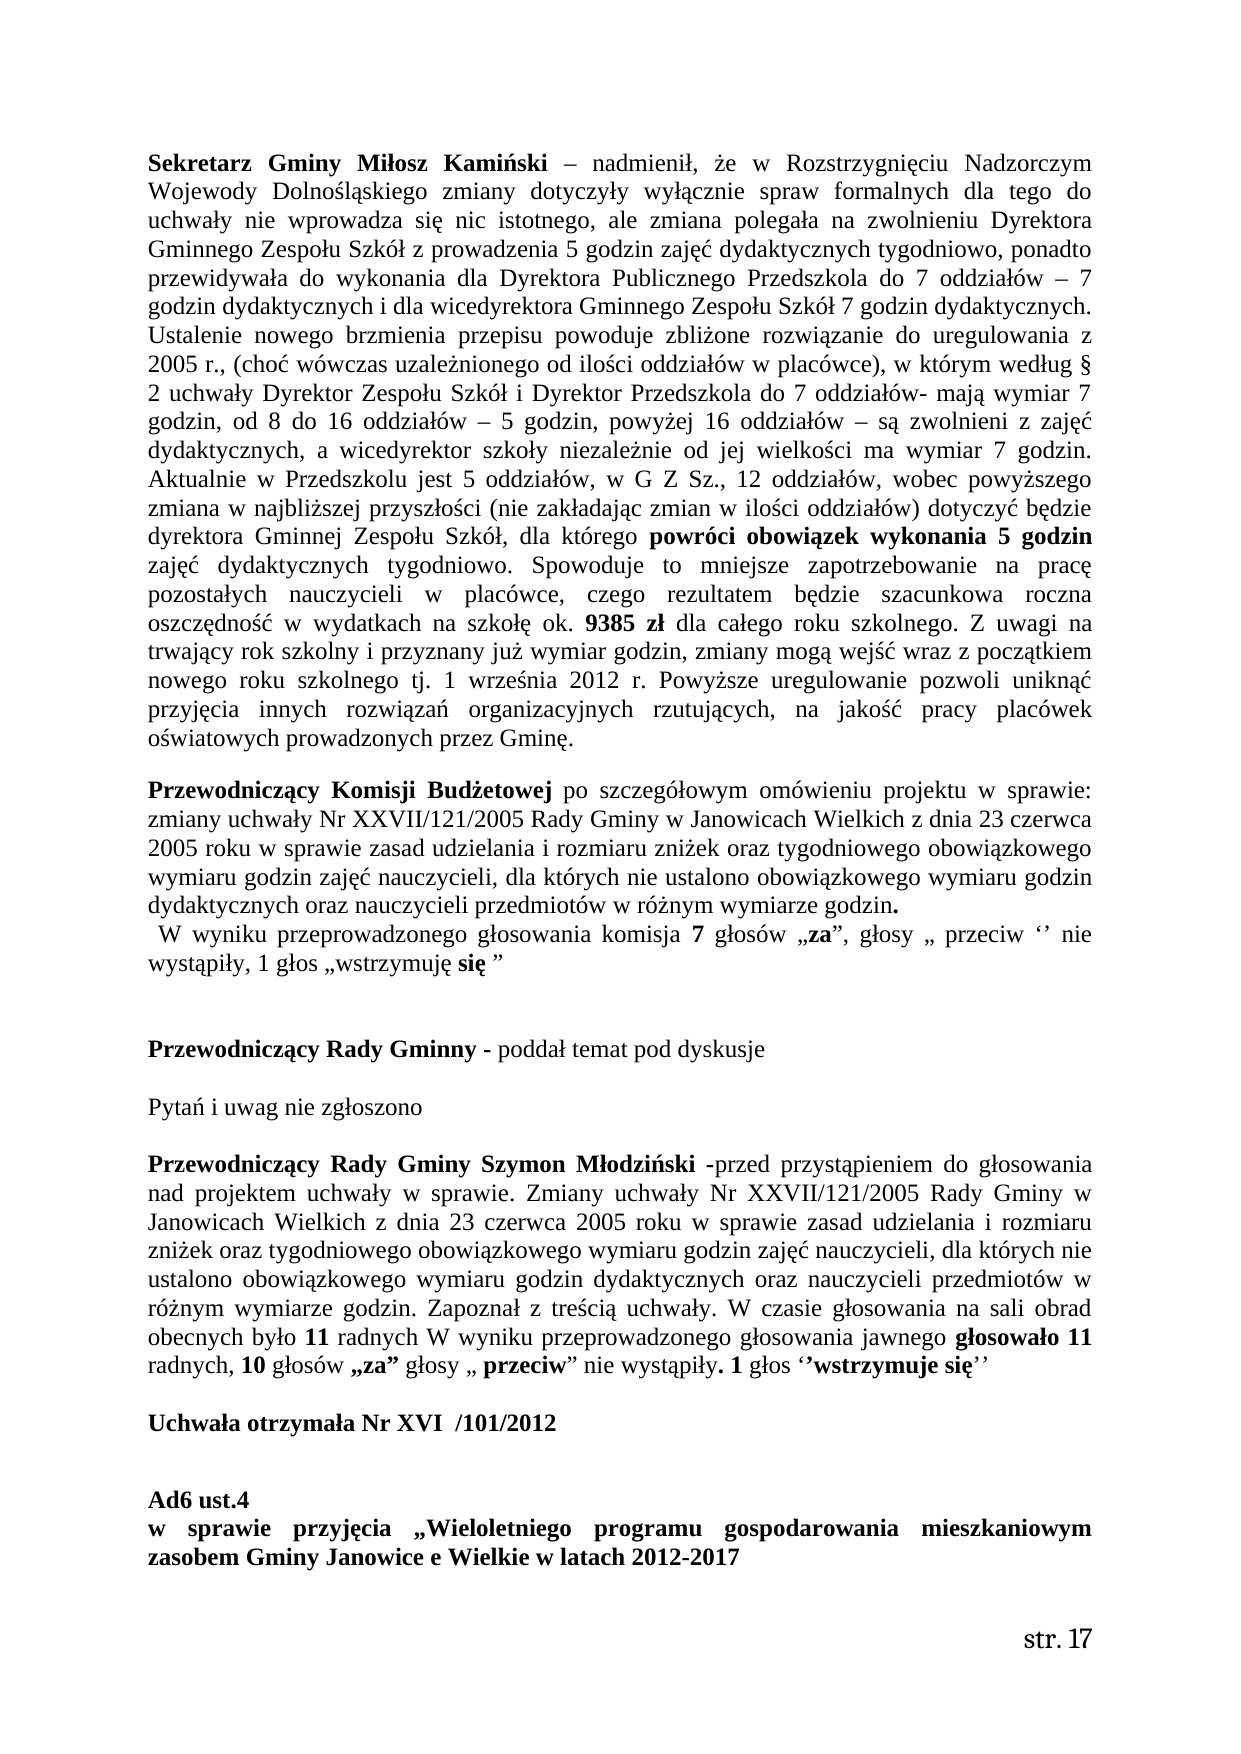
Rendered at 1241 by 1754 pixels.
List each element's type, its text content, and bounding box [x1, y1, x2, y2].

text w sprawie przyjęcia „Wieloletniego programu gospodarowania mieszkaniowym zasobem Gminy Janowice e Wielkie w latach 2012-2017 [148, 1513, 1093, 1571]
text W wyniku przeprowadzonego głosowania komisja 7 głosów „za”, głosy „ przeciw ‘’ nie wystąpiły, 1 głos „wstrzymuję się ” [148, 919, 1093, 977]
text Sekretarz Gminy Miłosz Kamiński – nadmienił, że w Rozstrzygnięciu Nadzorczym Wojewody Dolnośląskiego zmiany dotyczyły wyłącznie spraw formalnych dla tego do uchwały nie wprowadza się nic istotnego, ale zmiana polegała na zwolnieniu Dyrektora Gminnego Zespołu Szkół z prowadzenia 5 godzin zajęć dydaktycznych tygodniowo, ponadto przewidywała do wykonania dla Dyrektora Publicznego Przedszkola do 7 oddziałów – 7 godzin dydaktycznych i dla wicedyrektora Gminnego Zespołu Szkół 7 godzin dydaktycznych. Ustalenie nowego brzmienia przepisu powoduje zbliżone rozwiązanie do uregulowania z 2005 r., (choć wówczas uzależnionego od ilości oddziałów w placówce), w którym według § 2 uchwały Dyrektor Zespołu Szkół i Dyrektor Przedszkola do 7 oddziałów- mają wymiar 7 godzin, od 8 do 16 oddziałów – 5 godzin, powyżej 16 oddziałów – są zwolnieni z zajęć dydaktycznych, a wicedyrektor szkoły niezależnie od jej wielkości ma wymiar 7 godzin. Aktualnie w Przedszkolu jest 5 oddziałów, w G Z Sz., 12 oddziałów, wobec powyższego zmiana w najbliższej przyszłości (nie zakładając zmian w ilości oddziałów) dotyczyć będzie dyrektora Gminnej Zespołu Szkół, dla którego powróci obowiązek wykonania 5 godzin zajęć dydaktycznych tygodniowo. Spowoduje to mniejsze zapotrzebowanie na pracę pozostałych nauczycieli w placówce, czego rezultatem będzie szacunkowa roczna oszczędność w wydatkach na szkołę ok. 9385 zł dla całego roku szkolnego. Z uwagi na trwający rok szkolny i przyznany już wymiar godzin, zmiany mogą wejść wraz z początkiem nowego roku szkolnego tj. 1 września 2012 r. Powyższe uregulowanie pozwoli uniknąć przyjęcia innych rozwiązań organizacyjnych rzutujących, na jakość pracy placówek oświatowych prowadzonych przez Gminę. [148, 148, 1093, 751]
text Uchwała otrzymała Nr XVI /101/2012 [148, 1408, 1093, 1437]
text Przewodniczący Rady Gminy Szymon Młodziński -przed przystąpieniem do głosowania nad projektem uchwały w sprawie. Zmiany uchwały Nr XXVII/121/2005 Rady Gminy w Janowicach Wielkich z dnia 23 czerwca 2005 roku w sprawie zasad udzielania i rozmiaru zniżek oraz tygodniowego obowiązkowego wymiaru godzin zajęć nauczycieli, dla których nie ustalono obowiązkowego wymiaru godzin dydaktycznych oraz nauczycieli przedmiotów w różnym wymiarze godzin. Zapoznał z treścią uchwały. W czasie głosowania na sali obrad obecnych było 11 radnych W wyniku przeprowadzonego głosowania jawnego głosowało 11 radnych, 10 głosów „za” głosy „ przeciw” nie wystąpiły. 1 głos ‘’wstrzymuje się’’ [148, 1149, 1093, 1379]
text Przewodniczący Rady Gminny - poddał temat pod dyskusje [148, 1034, 1093, 1063]
text Pytań i uwag nie zgłoszono [148, 1092, 1093, 1120]
text Ad6 ust.4 [148, 1485, 1093, 1513]
text Przewodniczący Komisji Budżetowej po szczegółowym omówieniu projektu w sprawie: zmiany uchwały Nr XXVII/121/2005 Rady Gminy w Janowicach Wielkich z dnia 23 czerwca 2005 roku w sprawie zasad udzielania i rozmiaru zniżek oraz tygodniowego obowiązkowego wymiaru godzin zajęć nauczycieli, dla których nie ustalono obowiązkowego wymiaru godzin dydaktycznych oraz nauczycieli przedmiotów w różnym wymiarze godzin. [148, 775, 1093, 919]
